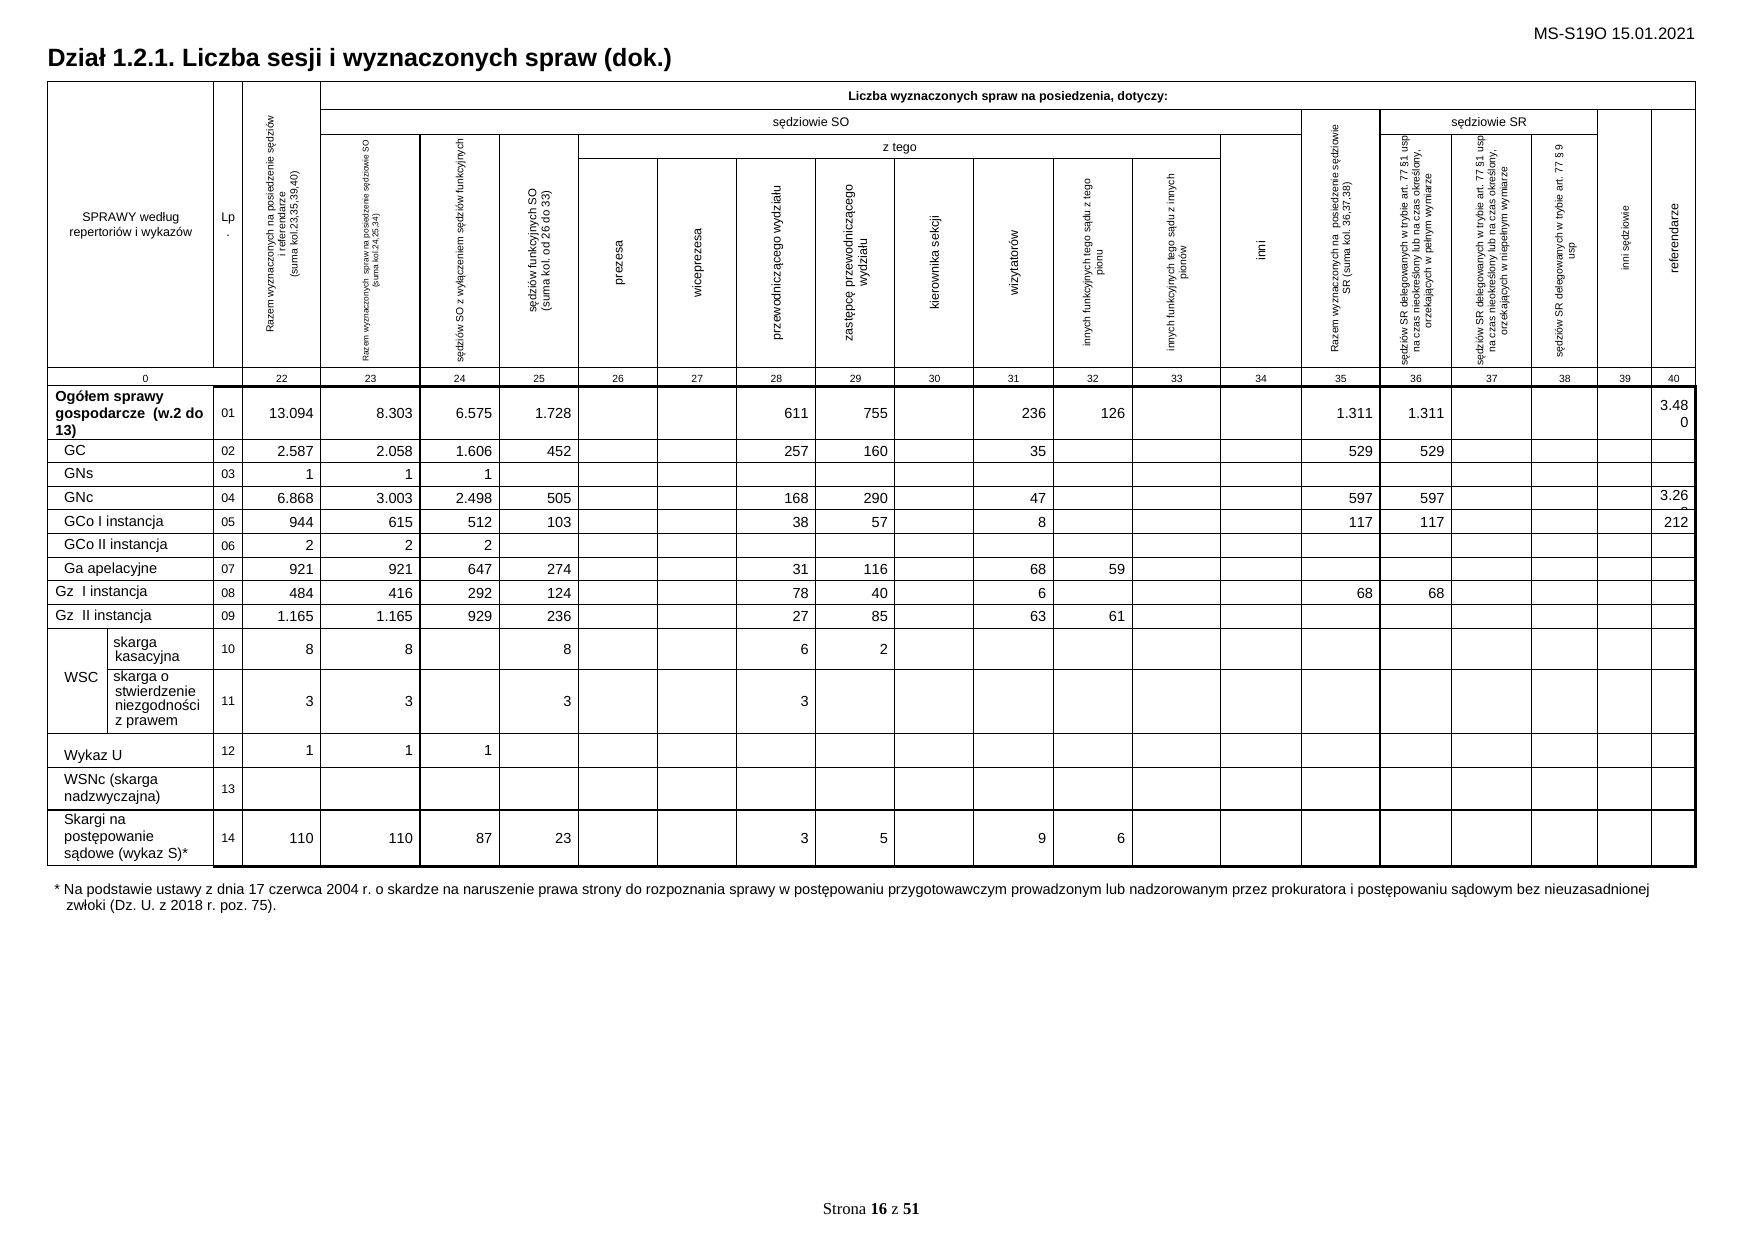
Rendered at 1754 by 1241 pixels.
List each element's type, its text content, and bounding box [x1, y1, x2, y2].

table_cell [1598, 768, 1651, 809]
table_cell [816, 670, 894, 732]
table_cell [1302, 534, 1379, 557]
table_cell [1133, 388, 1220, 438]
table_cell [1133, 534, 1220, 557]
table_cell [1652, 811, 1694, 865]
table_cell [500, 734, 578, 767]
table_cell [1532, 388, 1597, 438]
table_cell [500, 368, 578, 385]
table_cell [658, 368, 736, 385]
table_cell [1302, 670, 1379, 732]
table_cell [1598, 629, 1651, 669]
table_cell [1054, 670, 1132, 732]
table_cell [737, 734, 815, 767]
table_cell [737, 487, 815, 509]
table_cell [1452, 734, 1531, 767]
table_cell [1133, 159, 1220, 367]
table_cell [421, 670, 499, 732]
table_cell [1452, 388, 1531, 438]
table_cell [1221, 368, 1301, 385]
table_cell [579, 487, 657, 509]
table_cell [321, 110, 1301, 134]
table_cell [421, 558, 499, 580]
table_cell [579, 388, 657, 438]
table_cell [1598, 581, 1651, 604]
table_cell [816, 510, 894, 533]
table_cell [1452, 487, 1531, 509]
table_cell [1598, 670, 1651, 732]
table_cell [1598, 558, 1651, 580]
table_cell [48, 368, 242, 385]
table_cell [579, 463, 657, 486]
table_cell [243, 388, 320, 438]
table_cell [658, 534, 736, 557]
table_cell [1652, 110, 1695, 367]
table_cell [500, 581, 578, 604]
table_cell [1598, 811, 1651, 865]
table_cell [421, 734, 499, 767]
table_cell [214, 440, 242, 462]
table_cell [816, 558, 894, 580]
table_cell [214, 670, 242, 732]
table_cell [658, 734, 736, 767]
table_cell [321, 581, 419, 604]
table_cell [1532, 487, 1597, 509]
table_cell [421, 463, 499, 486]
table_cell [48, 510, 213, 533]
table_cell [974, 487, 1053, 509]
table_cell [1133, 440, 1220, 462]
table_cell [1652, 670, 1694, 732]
text Dział 1.2.1. Liczba sesji i wyznaczonych spraw (dok.) [47, 43, 1695, 72]
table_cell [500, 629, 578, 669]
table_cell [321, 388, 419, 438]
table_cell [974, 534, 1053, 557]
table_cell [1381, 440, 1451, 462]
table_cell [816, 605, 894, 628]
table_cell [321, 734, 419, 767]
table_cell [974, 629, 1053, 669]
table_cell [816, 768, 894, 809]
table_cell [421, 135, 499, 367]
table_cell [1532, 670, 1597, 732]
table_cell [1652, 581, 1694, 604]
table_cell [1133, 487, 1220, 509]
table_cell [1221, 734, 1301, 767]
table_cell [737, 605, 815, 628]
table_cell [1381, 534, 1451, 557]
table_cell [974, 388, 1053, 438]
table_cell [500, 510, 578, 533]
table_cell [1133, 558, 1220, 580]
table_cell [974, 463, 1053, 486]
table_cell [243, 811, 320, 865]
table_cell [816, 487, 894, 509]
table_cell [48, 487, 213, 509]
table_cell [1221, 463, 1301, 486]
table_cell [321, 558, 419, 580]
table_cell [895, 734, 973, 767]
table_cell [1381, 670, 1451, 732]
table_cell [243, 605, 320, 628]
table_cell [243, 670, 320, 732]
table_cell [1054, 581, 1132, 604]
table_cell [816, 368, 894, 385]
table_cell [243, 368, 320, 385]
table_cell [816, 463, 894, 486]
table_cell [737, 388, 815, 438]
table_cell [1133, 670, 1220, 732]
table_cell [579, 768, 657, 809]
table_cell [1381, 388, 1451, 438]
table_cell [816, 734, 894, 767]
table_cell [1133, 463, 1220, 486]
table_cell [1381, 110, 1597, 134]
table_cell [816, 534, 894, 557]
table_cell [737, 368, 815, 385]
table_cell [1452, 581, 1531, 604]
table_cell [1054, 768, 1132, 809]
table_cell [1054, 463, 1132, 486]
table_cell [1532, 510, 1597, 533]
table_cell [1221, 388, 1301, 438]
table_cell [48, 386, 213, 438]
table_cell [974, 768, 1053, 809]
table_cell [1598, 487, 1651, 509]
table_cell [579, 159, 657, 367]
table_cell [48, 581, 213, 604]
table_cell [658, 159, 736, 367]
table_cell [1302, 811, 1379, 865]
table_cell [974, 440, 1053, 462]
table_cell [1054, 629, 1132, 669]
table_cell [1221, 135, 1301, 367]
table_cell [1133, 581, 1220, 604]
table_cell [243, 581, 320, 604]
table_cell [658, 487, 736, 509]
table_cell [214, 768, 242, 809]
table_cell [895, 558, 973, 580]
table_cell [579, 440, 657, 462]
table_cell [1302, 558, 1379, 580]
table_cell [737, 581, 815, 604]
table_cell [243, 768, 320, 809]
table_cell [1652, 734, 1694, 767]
text * Na podstawie ustawy z dnia 17 czerwca 2004 r. o skardze na naruszenie prawa strony do rozpoznania sprawy w postępowaniu przygotowawczym prowadzonym lub nadzorowanym przez prokuratora i postępowaniu sądowym bez nieuzasadnionej zwłoki (Dz. U. z 2018 r. poz. 75). [54, 880, 1695, 914]
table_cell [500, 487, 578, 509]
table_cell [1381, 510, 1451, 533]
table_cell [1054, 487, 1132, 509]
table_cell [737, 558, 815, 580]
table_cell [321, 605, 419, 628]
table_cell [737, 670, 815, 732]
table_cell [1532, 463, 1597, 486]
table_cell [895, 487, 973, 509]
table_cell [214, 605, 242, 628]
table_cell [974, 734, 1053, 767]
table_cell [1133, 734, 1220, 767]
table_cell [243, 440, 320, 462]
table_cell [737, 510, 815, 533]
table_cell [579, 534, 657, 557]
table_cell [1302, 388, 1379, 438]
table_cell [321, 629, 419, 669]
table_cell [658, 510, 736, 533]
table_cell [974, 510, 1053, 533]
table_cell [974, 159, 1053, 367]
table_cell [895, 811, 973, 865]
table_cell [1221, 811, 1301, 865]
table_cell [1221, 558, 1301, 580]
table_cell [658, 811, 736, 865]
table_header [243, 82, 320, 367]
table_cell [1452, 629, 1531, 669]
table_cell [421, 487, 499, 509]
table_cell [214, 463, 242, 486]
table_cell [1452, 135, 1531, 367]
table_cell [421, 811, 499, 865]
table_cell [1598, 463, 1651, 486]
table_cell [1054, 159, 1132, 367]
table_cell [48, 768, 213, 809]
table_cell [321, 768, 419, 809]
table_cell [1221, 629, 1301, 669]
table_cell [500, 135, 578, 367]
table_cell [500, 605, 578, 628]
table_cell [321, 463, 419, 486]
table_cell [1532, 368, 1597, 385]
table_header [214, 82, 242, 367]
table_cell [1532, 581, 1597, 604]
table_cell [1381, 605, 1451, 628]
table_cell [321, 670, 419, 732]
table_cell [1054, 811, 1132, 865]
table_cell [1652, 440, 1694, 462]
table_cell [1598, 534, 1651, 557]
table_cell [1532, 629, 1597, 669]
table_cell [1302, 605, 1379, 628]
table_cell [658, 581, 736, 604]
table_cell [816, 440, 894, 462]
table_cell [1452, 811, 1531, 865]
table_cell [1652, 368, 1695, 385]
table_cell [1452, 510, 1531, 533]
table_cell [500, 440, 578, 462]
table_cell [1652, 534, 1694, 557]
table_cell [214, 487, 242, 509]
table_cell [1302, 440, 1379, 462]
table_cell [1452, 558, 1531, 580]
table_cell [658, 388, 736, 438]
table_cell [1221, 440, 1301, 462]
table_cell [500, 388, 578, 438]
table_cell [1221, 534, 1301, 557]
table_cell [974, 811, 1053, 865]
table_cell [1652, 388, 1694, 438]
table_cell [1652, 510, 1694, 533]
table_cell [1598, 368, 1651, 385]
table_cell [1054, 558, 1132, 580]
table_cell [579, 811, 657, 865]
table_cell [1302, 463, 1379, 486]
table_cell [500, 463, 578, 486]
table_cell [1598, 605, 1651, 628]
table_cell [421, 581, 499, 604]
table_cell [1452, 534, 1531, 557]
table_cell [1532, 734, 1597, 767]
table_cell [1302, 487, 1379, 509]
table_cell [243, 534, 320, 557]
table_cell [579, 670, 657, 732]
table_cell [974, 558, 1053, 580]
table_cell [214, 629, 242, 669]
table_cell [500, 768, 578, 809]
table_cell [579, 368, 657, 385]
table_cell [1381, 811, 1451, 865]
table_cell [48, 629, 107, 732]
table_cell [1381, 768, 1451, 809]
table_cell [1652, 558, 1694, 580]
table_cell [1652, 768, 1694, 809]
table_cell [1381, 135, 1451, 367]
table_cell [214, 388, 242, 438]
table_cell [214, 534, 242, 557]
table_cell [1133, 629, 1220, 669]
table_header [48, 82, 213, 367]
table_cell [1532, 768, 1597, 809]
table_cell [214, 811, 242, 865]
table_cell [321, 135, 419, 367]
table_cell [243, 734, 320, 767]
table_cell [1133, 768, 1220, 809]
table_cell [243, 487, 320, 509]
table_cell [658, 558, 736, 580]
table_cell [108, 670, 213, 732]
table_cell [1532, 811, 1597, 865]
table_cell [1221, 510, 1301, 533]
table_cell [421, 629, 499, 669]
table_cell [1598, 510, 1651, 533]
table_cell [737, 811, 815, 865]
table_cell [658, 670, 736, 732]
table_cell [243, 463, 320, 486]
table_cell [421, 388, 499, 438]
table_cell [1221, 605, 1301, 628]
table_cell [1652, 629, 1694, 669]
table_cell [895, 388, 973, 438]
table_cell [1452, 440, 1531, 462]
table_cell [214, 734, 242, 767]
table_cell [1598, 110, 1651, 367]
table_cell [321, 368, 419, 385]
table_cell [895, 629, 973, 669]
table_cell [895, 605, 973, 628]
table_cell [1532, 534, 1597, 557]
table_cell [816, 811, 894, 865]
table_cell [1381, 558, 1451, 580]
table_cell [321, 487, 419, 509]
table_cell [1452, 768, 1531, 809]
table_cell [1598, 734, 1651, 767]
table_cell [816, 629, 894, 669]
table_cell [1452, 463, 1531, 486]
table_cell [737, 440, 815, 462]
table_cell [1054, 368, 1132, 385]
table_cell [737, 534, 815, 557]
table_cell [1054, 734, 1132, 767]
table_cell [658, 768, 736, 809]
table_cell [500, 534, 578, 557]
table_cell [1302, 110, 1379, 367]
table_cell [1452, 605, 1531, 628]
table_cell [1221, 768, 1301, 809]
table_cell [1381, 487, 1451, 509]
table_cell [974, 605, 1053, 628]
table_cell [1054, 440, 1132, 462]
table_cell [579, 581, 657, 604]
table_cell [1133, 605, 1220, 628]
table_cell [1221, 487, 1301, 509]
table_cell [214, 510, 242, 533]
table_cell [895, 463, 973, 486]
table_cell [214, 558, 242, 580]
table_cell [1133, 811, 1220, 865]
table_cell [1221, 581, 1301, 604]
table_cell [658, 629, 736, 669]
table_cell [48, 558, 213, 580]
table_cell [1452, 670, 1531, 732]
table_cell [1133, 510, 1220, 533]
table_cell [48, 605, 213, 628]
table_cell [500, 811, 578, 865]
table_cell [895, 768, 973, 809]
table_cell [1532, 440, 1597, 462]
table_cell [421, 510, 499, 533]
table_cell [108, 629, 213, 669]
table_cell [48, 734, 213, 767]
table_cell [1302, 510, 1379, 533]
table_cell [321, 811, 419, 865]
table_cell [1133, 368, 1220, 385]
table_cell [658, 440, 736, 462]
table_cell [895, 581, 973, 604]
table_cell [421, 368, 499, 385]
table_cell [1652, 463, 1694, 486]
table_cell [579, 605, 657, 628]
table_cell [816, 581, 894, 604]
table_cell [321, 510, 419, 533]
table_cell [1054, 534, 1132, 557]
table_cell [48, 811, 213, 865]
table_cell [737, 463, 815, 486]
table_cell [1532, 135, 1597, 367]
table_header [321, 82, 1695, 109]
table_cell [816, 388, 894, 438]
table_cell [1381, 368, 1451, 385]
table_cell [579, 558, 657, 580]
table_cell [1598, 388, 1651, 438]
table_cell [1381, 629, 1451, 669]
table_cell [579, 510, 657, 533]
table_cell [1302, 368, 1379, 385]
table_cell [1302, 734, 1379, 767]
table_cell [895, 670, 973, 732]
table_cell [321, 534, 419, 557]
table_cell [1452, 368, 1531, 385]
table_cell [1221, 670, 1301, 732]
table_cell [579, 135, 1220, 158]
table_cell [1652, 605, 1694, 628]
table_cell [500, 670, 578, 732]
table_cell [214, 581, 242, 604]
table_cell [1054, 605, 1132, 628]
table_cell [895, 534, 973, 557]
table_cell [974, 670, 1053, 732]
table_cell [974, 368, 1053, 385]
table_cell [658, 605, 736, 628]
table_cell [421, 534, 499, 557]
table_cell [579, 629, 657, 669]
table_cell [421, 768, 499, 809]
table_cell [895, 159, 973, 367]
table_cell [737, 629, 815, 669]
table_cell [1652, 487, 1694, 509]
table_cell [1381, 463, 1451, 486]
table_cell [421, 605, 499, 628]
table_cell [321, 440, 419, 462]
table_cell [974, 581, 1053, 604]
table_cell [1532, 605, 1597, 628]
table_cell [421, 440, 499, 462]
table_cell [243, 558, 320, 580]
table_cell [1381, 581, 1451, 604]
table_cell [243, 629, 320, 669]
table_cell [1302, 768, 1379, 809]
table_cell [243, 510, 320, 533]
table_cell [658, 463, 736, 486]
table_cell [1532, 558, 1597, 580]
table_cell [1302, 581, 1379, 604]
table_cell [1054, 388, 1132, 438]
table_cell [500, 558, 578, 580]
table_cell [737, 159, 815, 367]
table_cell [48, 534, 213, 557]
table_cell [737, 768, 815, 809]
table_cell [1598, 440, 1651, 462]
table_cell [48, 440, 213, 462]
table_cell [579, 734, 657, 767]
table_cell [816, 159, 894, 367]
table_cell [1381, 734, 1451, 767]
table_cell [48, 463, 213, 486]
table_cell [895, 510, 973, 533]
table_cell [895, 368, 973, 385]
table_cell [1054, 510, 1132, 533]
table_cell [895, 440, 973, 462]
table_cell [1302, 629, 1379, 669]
